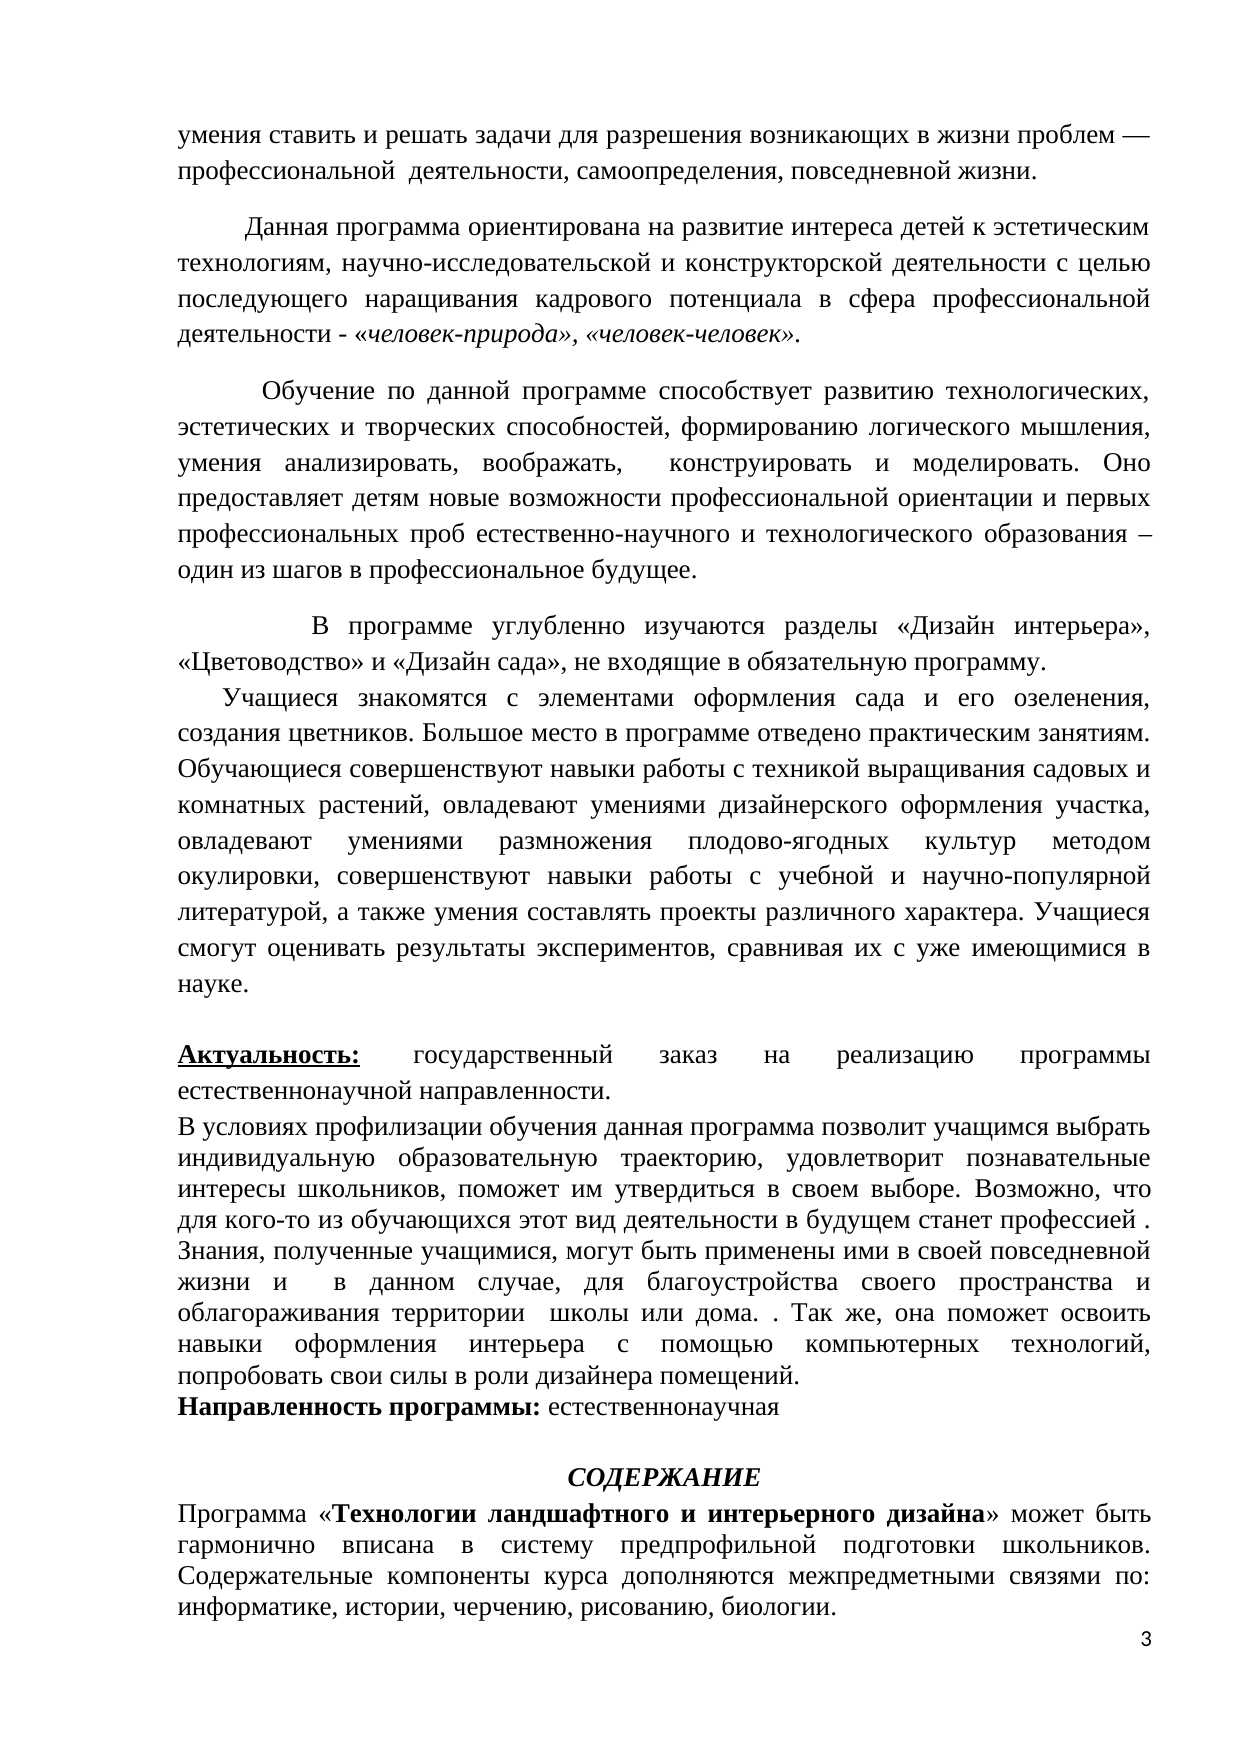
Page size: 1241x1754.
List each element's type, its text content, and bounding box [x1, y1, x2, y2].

text СОДЕРЖАНИЕ [177, 1461, 1152, 1492]
text Обучение по данной программе способствует развитию технологических, эстетических и творческих способностей, формированию логического мышления, умения анализировать, воображать, конструировать и моделировать. Оно предоставляет детям новые возможности профессиональной ориентации и первых профессиональных проб естественно-научного и технологического образования – один из шагов в профессиональное будущее. [177, 374, 1152, 584]
text Актуальность: государственный заказ на реализацию программы естественнонаучной направленности. [177, 1038, 1152, 1105]
text Учащиеся знакомятся с элементами оформления сада и его озеленения, создания цветников. Большое место в программе отведено практическим занятиям. Обучающиеся совершенствуют навыки работы с техникой выращивания садовых и комнатных растений, овладевают умениями дизайнерского оформления участка, овладевают умениями размножения плодово-ягодных культур методом окулировки, совершенствуют навыки работы с учебной и научно-популярной литературой, а также умения составлять проекты различного характера. Учащиеся смогут оценивать результаты экспериментов, сравнивая их с уже имеющимися в науке. [177, 681, 1152, 998]
text В программе углубленно изучаются разделы «Дизайн интерьера», «Цветоводство» и «Дизайн сада», не входящие в обязательную программу. [177, 609, 1152, 676]
text Направленность программы: естественнонаучная [177, 1390, 1152, 1421]
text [177, 118, 1152, 185]
text Данная программа ориентирована на развитие интереса детей к эстетическим технологиям, научно-исследовательской и конструкторской деятельности с целью последующего наращивания кадрового потенциала в сфера профессиональной деятельности - «человек-природа», «человек-человек». [177, 210, 1152, 349]
text Программа «Технологии ландшафтного и интерьерного дизайна» может быть гармонично вписана в систему предпрофильной подготовки школьников. Содержательные компоненты курса дополняются межпредметными связями по: информатике, истории, черчению, рисованию, биологии. [177, 1497, 1152, 1622]
text В условиях профилизации обучения данная программа позволит учащимся выбрать индивидуальную образовательную траекторию, удовлетворит познавательные интересы школьников, поможет им утвердиться в своем выборе. Возможно, что для кого-то из обучающихся этот вид деятельности в будущем станет профессией . Знания, полученные учащимися, могут быть применены ими в своей повседневной жизни и в данном случае, для благоустройства своего пространства и облагораживания территории школы или дома. . Так же, она поможет освоить навыки оформления интерьера с помощью компьютерных технологий, попробовать свои силы в роли дизайнера помещений. [177, 1109, 1152, 1390]
